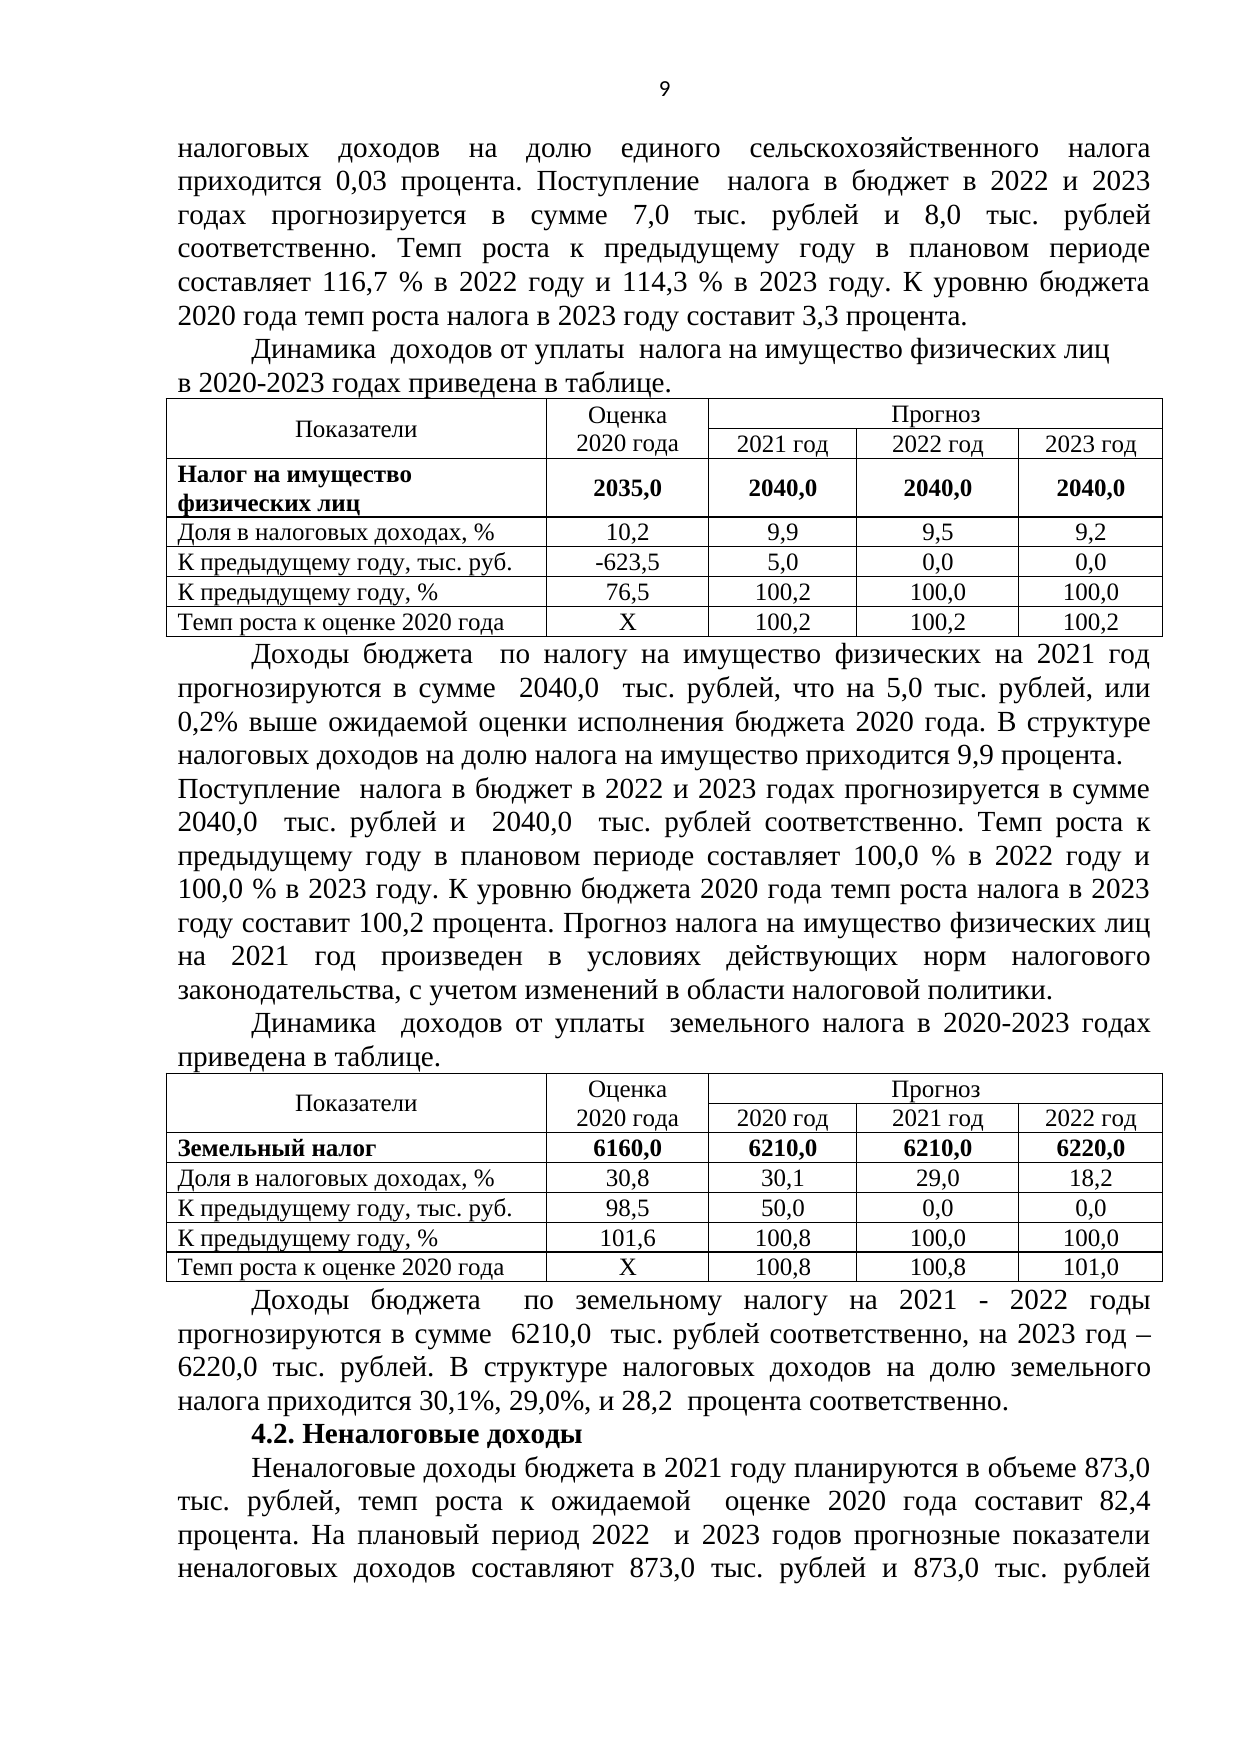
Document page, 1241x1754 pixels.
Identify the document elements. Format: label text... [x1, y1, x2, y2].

table_cell 2022 год [1019, 1104, 1162, 1132]
table_cell 50,0 [709, 1193, 856, 1222]
text в 2020-2023 годах приведена в таблице. [177, 365, 1152, 398]
table_cell 0,0 [1019, 1193, 1162, 1222]
table_cell 2020 год [709, 1104, 856, 1132]
table_cell Доля в налоговых доходах, % [167, 518, 546, 546]
text 4.2. Неналоговые доходы [177, 1416, 1152, 1450]
table_cell Налог на имущество физических лиц [167, 459, 546, 516]
text Динамика доходов от уплаты земельного налога в 2020-2023 годах приведена в таблице. [177, 1006, 1152, 1073]
table_cell 0,0 [857, 547, 1018, 576]
table_cell 101,0 [1019, 1253, 1162, 1281]
table_cell 100,8 [857, 1253, 1018, 1281]
table_cell 9,5 [857, 518, 1018, 546]
table_cell К предыдущему году, тыс. руб. [167, 1193, 546, 1222]
table_cell 98,5 [547, 1193, 708, 1222]
table_cell Земельный налог [167, 1133, 546, 1162]
table_cell 2022 год [857, 429, 1018, 458]
table_cell 10,2 [547, 518, 708, 546]
table_cell 2035,0 [547, 459, 708, 516]
text Доходы бюджета по налогу на имущество физических на 2021 год прогнозируются в сумме 2040,0 тыс. рублей, что на 5,0 тыс. рублей, или 0,2% выше ожидаемой оценки исполнения бюджета 2020 года. В структуре налоговых доходов на долю налога на имущество приходится 9,9 процента. [177, 637, 1152, 771]
table_cell 6210,0 [857, 1133, 1018, 1162]
text Доходы бюджета по земельному налогу на 2021 - 2022 годы прогнозируются в сумме 6210,0 тыс. рублей соответственно, на 2023 год – 6220,0 тыс. рублей. В структуре налоговых доходов на долю земельного налога приходится 30,1%, 29,0%, и 28,2 процента соответственно. [177, 1282, 1152, 1416]
table_cell 100,0 [1019, 1223, 1162, 1251]
table_cell 2023 год [1019, 429, 1162, 458]
table_cell 9,2 [1019, 518, 1162, 546]
table_cell 100,2 [1019, 607, 1162, 636]
table_cell 9,9 [709, 518, 856, 546]
table_cell 100,2 [857, 607, 1018, 636]
table_cell -623,5 [547, 547, 708, 576]
table_cell 100,2 [709, 577, 856, 606]
table_cell 5,0 [709, 547, 856, 576]
text Поступление налога в бюджет в 2022 и 2023 годах прогнозируется в сумме 2040,0 тыс. рублей и 2040,0 тыс. рублей соответственно. Темп роста к предыдущему году в плановом периоде составляет 100,0 % в 2022 году и 100,0 % в 2023 году. К уровню бюджета 2020 года темп роста налога в 2023 году составит 100,2 процента. Прогноз налога на имущество физических лиц на 2021 год произведен в условиях действующих норм налогового законодательства, с учетом изменений в области налоговой политики. [177, 771, 1152, 1006]
table_cell 100,0 [1019, 577, 1162, 606]
table_cell Х [547, 1253, 708, 1281]
table_cell 100,2 [709, 607, 856, 636]
table_cell 6220,0 [1019, 1133, 1162, 1162]
table_header Прогноз [709, 1074, 1162, 1102]
table_cell 6210,0 [709, 1133, 856, 1162]
table_cell 29,0 [857, 1163, 1018, 1192]
table_cell 2021 год [857, 1104, 1018, 1132]
table_cell К предыдущему году, % [167, 1223, 546, 1251]
text Динамика доходов от уплаты налога на имущество физических лиц [177, 331, 1152, 365]
table_cell 0,0 [1019, 547, 1162, 576]
table_cell 101,6 [547, 1223, 708, 1251]
table_cell 100,0 [857, 577, 1018, 606]
table_cell 100,8 [709, 1223, 856, 1251]
table_cell 2021 год [709, 429, 856, 458]
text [177, 1450, 1152, 1584]
table_cell 0,0 [857, 1193, 1018, 1222]
table_cell К предыдущему году, % [167, 577, 546, 606]
table_cell Темп роста к оценке 2020 года [167, 607, 546, 636]
table_cell 2040,0 [857, 459, 1018, 516]
table_header Прогноз [709, 399, 1162, 428]
table_header Показатели [167, 399, 546, 458]
table_header Оценка 2020 года [547, 1074, 708, 1132]
table_cell 2040,0 [709, 459, 856, 516]
table_cell 100,8 [709, 1253, 856, 1281]
table_cell 76,5 [547, 577, 708, 606]
table_cell 30,1 [709, 1163, 856, 1192]
table_cell К предыдущему году, тыс. руб. [167, 547, 546, 576]
table_cell Доля в налоговых доходах, % [167, 1163, 546, 1192]
table_cell 100,0 [857, 1223, 1018, 1251]
table_cell 30,8 [547, 1163, 708, 1192]
table_cell 6160,0 [547, 1133, 708, 1162]
table_header Оценка 2020 года [547, 399, 708, 458]
table_cell 2040,0 [1019, 459, 1162, 516]
table_header Показатели [167, 1074, 546, 1132]
table_cell 18,2 [1019, 1163, 1162, 1192]
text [177, 130, 1152, 331]
table_cell Х [547, 607, 708, 636]
table_cell Темп роста к оценке 2020 года [167, 1253, 546, 1281]
